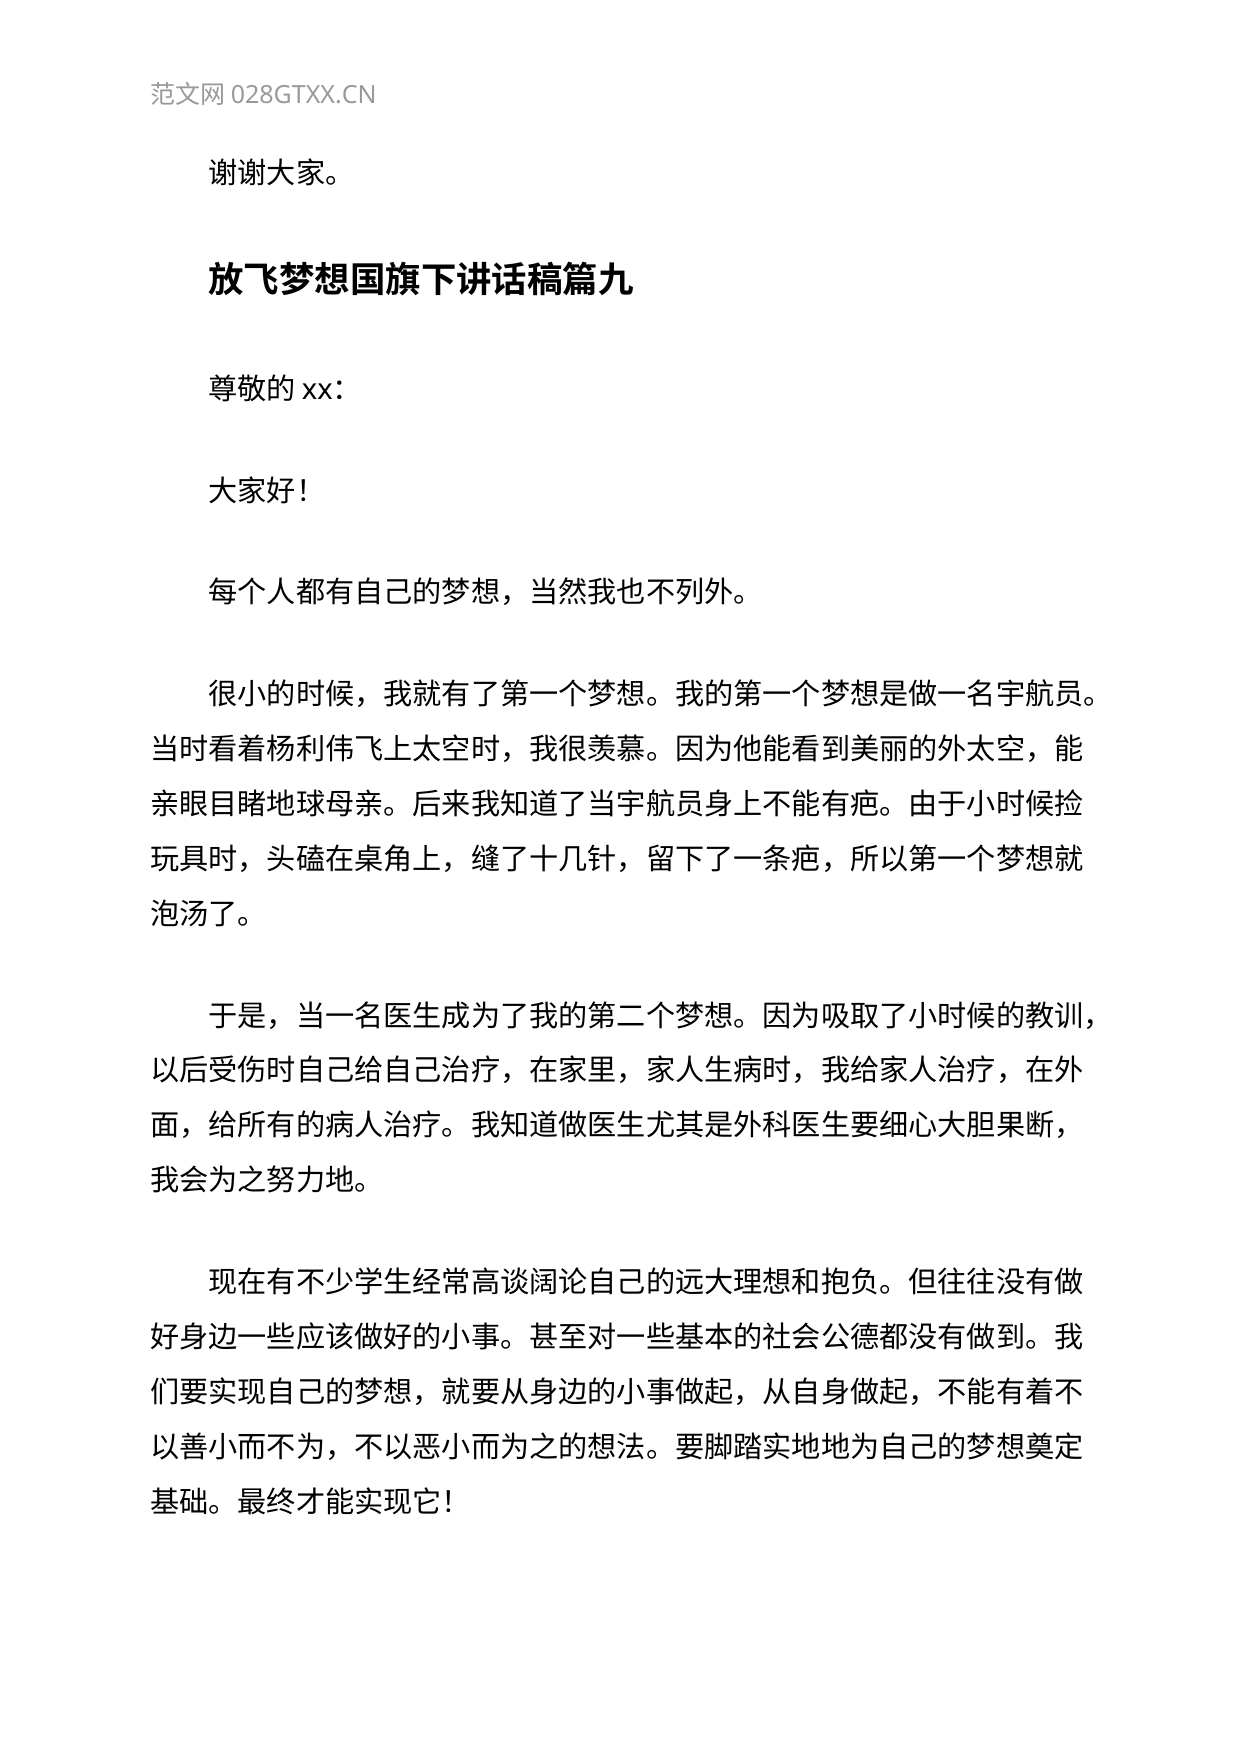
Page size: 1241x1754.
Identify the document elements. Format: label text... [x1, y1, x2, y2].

text 很小的时候，我就有了第一个梦想。我的第一个梦想是做一名宇航员。当时看着杨利伟飞上太空时，我很羡慕。因为他能看到美丽的外太空，能亲眼目睹地球母亲。后来我知道了当宇航员身上不能有疤。由于小时候捡玩具时，头磕在桌角上，缝了十几针，留下了一条疤，所以第一个梦想就泡汤了。 [150, 671, 1090, 933]
text 每个人都有自己的梦想，当然我也不列外。 [150, 569, 1090, 611]
text 大家好！ [150, 467, 1090, 509]
text 现在有不少学生经常高谈阔论自己的远大理想和抱负。但往往没有做好身边一些应该做好的小事。甚至对一些基本的社会公德都没有做到。我们要实现自己的梦想，就要从身边的小事做起，从自身做起，不能有着不以善小而不为，不以恶小而为之的想法。要脚踏实地地为自己的梦想奠定基础。最终才能实现它！ [150, 1258, 1090, 1520]
text 尊敬的xx： [150, 365, 1090, 408]
text 放飞梦想国旗下讲话稿篇九 [150, 252, 1090, 303]
text 于是，当一名医生成为了我的第二个梦想。因为吸取了小时候的教训，以后受伤时自己给自己治疗，在家里，家人生病时，我给家人治疗，在外面，给所有的病人治疗。我知道做医生尤其是外科医生要细心大胆果断，我会为之努力地。 [150, 992, 1090, 1199]
text 谢谢大家。 [150, 150, 1090, 192]
